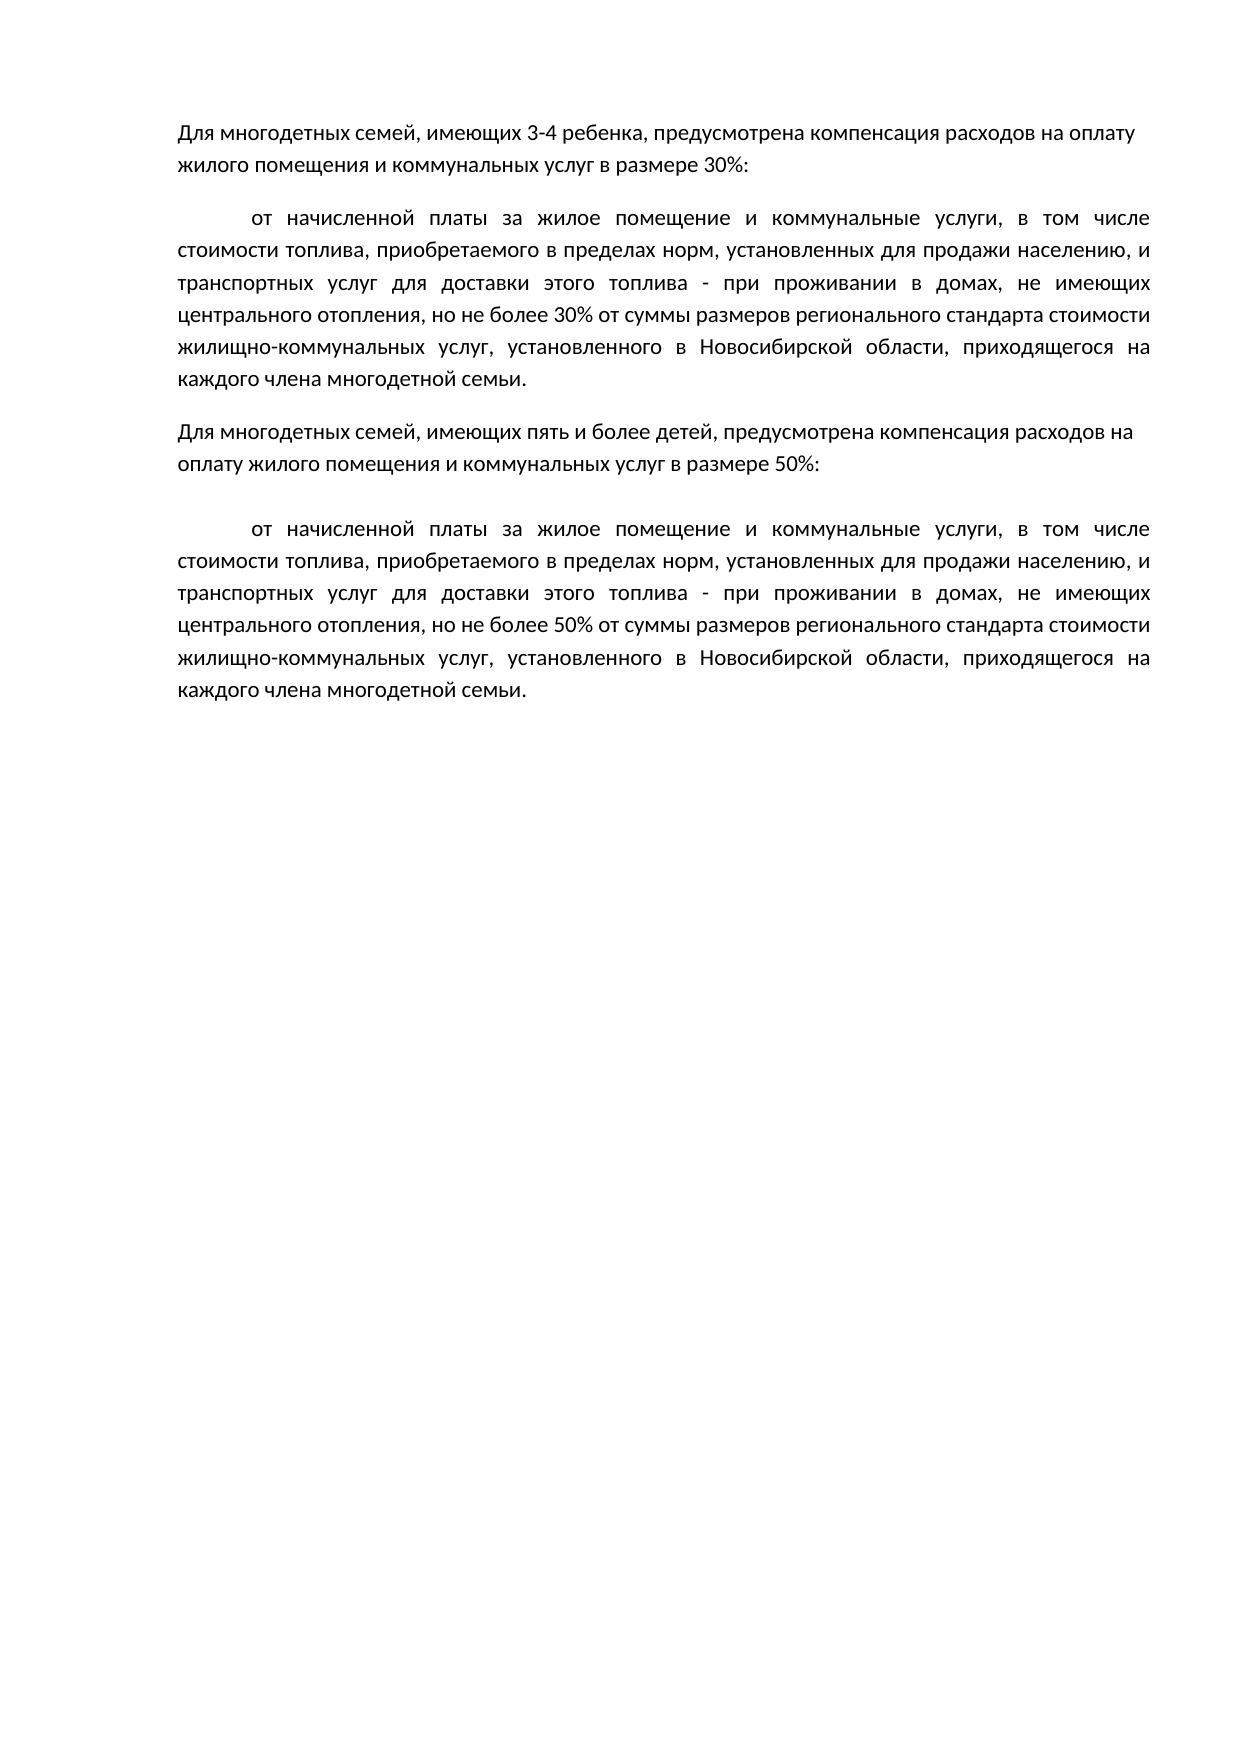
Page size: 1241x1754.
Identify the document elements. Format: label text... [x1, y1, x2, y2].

text от начисленной платы за жилое помещение и коммунальные услуги, в том числе стоимости топлива, приобретаемого в пределах норм, установленных для продажи населению, и транспортных услуг для доставки этого топлива - при проживании в домах, не имеющих центрального отопления, но не более 30% от суммы размеров регионального стандарта стоимости жилищно-коммунальных услуг, установленного в Новосибирской области, приходящегося на каждого члена многодетной семьи. [177, 203, 1152, 392]
text Для многодетных семей, имеющих пять и более детей, предусмотрена компенсация расходов на оплату жилого помещения и коммунальных услуг в размере 50%: [177, 417, 1152, 477]
text от начисленной платы за жилое помещение и коммунальные услуги, в том числе стоимости топлива, приобретаемого в пределах норм, установленных для продажи населению, и транспортных услуг для доставки этого топлива - при проживании в домах, не имеющих центрального отопления, но не более 50% от суммы размеров регионального стандарта стоимости жилищно-коммунальных услуг, установленного в Новосибирской области, приходящегося на каждого члена многодетной семьи. [177, 514, 1152, 703]
text Для многодетных семей, имеющих 3-4 ребенка, предусмотрена компенсация расходов на оплату жилого помещения и коммунальных услуг в размере 30%: [177, 118, 1152, 178]
